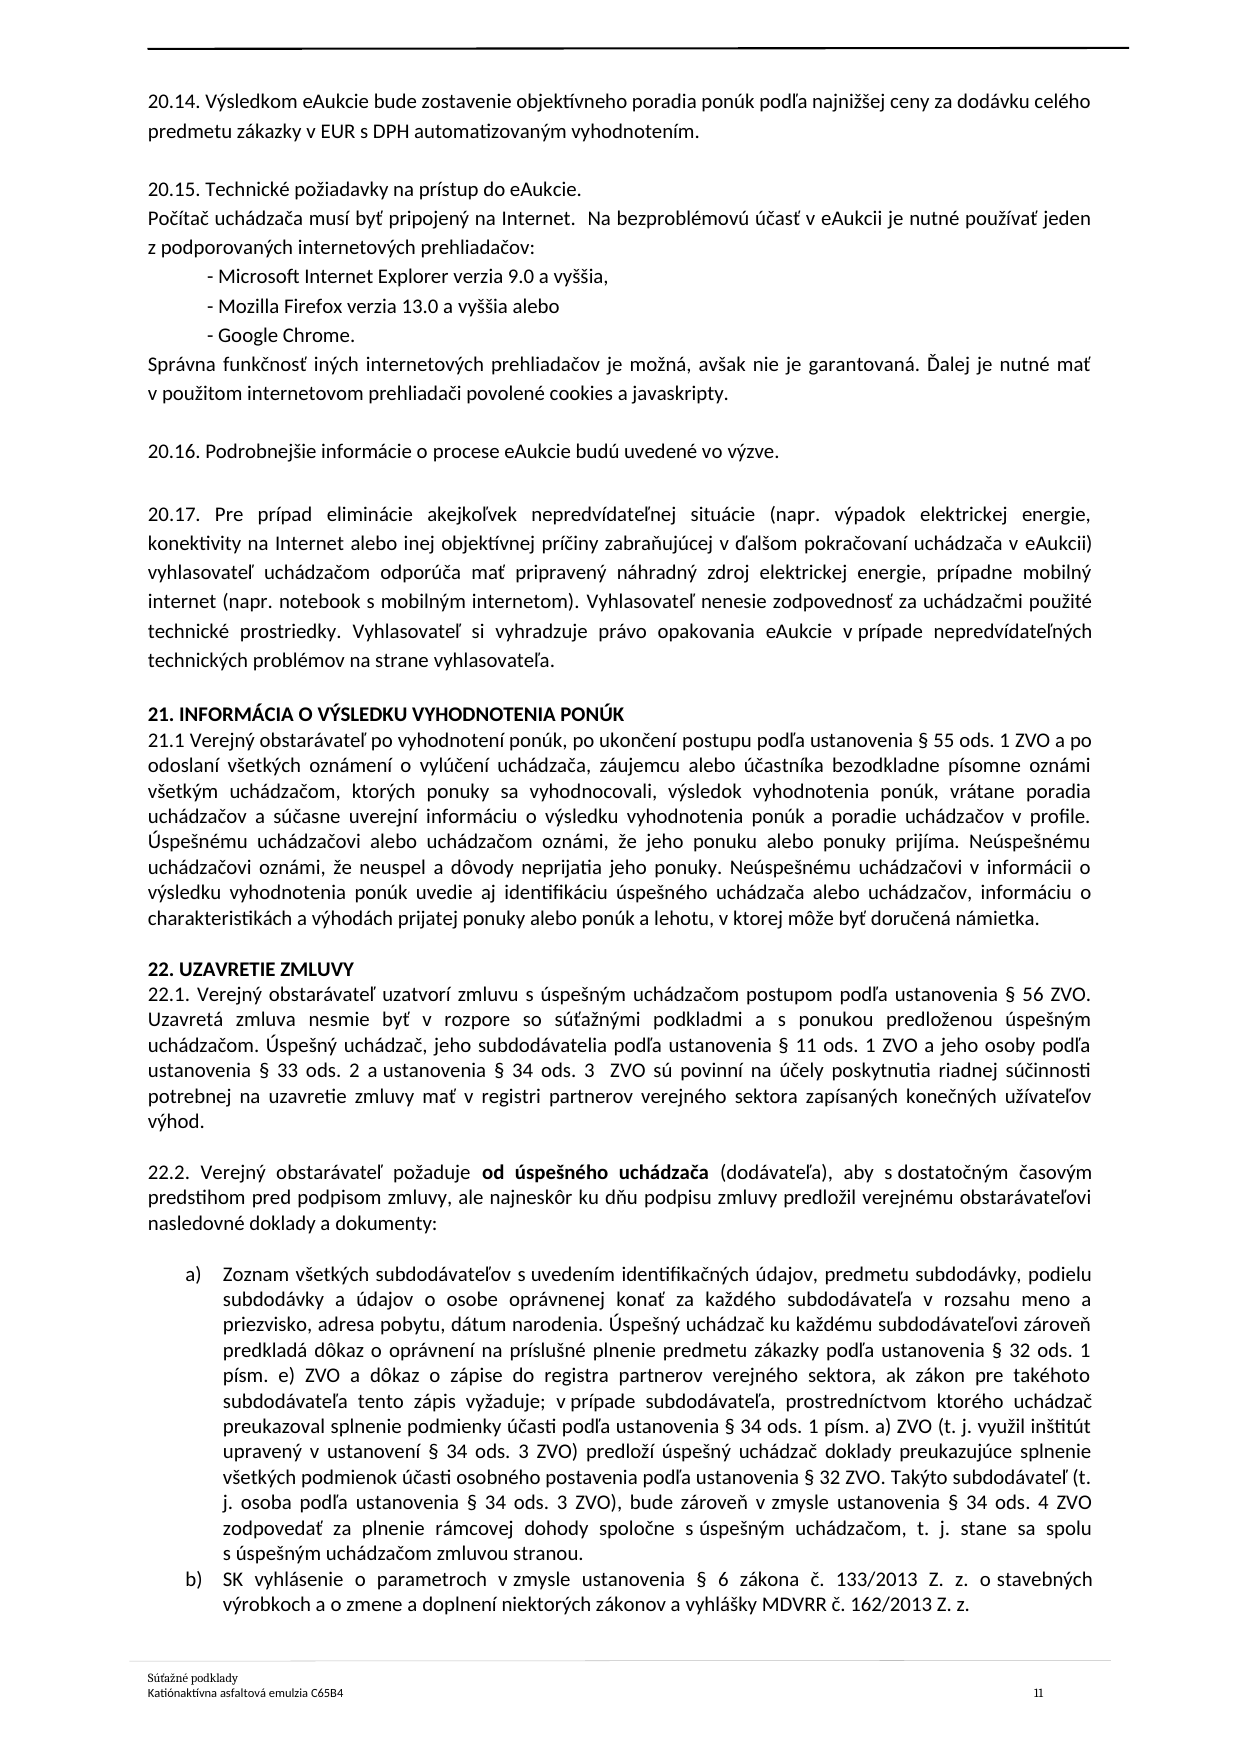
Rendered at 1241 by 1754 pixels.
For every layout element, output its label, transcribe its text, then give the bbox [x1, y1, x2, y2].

text - Microsoft Internet Explorer verzia 9.0 a vyššia, [207, 264, 1092, 289]
text 21.1 Verejný obstarávateľ po vyhodnotení ponúk, po ukončení postupu podľa ustanovenia § 55 ods. 1 ZVO a po odoslaní všetkých oznámení o vylúčení uchádzača, záujemcu alebo účastníka bezodkladne písomne oznámi všetkým uchádzačom, ktorých ponuky sa vyhodnocovali, výsledok vyhodnotenia ponúk, vrátane poradia uchádzačov a súčasne uverejní informáciu o výsledku vyhodnotenia ponúk a poradie uchádzačov v profile. Úspešnému uchádzačovi alebo uchádzačom oznámi, že jeho ponuku alebo ponuky prijíma. Neúspešnému uchádzačovi oznámi, že neuspel a dôvody neprijatia jeho ponuky. Neúspešnému uchádzačovi v informácii o výsledku vyhodnotenia ponúk uvedie aj identifikáciu úspešného uchádzača alebo uchádzačov, informáciu o charakteristikách a výhodách prijatej ponuky alebo ponúk a lehotu, v ktorej môže byť doručená námietka. [148, 727, 1092, 930]
text 20.14. Výsledkom eAukcie bude zostavenie objektívneho poradia ponúk podľa najnižšej ceny za dodávku celého predmetu zákazky v EUR s DPH automatizovaným vyhodnotením. [148, 89, 1092, 143]
text 20.15. Technické požiadavky na prístup do eAukcie. [148, 176, 1092, 202]
text 22.2. Verejný obstarávateľ požaduje od úspešného uchádzača (dodávateľa), aby s dostatočným časovým predstihom pred podpisom zmluvy, ale najneskôr ku dňu podpisu zmluvy predložil verejnému obstarávateľovi nasledovné doklady a dokumenty: [148, 1159, 1092, 1235]
text 22. UZAVRETIE ZMLUVY [148, 956, 1092, 981]
text Správna funkčnosť iných internetových prehliadačov je možná, avšak nie je garantovaná. Ďalej je nutné mať v použitom internetovom prehliadači povolené cookies a javaskripty. [148, 351, 1092, 406]
text Počítač uchádzača musí byť pripojený na Internet. Na bezproblémovú účasť v eAukcii je nutné používať jeden z podporovaných internetových prehliadačov: [148, 205, 1092, 260]
subtitle 20.17. Pre prípad eliminácie akejkoľvek nepredvídateľnej situácie (napr. výpadok elektrickej energie, konektivity na Internet alebo inej objektívnej príčiny zabraňujúcej v ďalšom pokračovaní uchádzača v eAukcii) vyhlasovateľ uchádzačom odporúča mať pripravený náhradný zdroj elektrickej energie, prípadne mobilný internet (napr. notebook s mobilným internetom). Vyhlasovateľ nenesie zodpovednosť za uchádzačmi použité technické prostriedky. Vyhlasovateľ si vyhradzuje právo opakovania eAukcie v prípade nepredvídateľných technických problémov na strane vyhlasovateľa. [148, 501, 1092, 672]
text 21. INFORMÁCIA O VÝSLEDKU VYHODNOTENIA PONÚK [148, 702, 1092, 727]
text - Mozilla Firefox verzia 13.0 a vyššia alebo [207, 293, 1092, 318]
text - Google Chrome. [207, 322, 1092, 347]
text 22.1. Verejný obstarávateľ uzatvorí zmluvu s úspešným uchádzačom postupom podľa ustanovenia § 56 ZVO. Uzavretá zmluva nesmie byť v rozpore so súťažnými podkladmi a s ponukou predloženou úspešným uchádzačom. Úspešný uchádzač, jeho subdodávatelia podľa ustanovenia § 11 ods. 1 ZVO a jeho osoby podľa ustanovenia § 33 ods. 2 a ustanovenia § 34 ods. 3 ZVO sú povinní na účely poskytnutia riadnej súčinnosti potrebnej na uzavretie zmluvy mať v registri partnerov verejného sektora zapísaných konečných užívateľov výhod. [148, 981, 1092, 1134]
list Zoznam všetkých subdodávateľov s uvedením identifikačných údajov, predmetu subdodávky, podielu subdodávky a údajov o osobe oprávnenej konať za každého subdodávateľa v rozsahu meno a priezvisko, adresa pobytu, dátum narodenia. Úspešný uchádzač ku každému subdodávateľovi zároveň predkladá dôkaz o oprávnení na príslušné plnenie predmetu zákazky podľa ustanovenia § 32 ods. 1 písm. e) ZVO a dôkaz o zápise do registra partnerov verejného sektora, ak zákon pre takéhoto subdodávateľa tento zápis vyžaduje; v prípade subdodávateľa, prostredníctvom ktorého uchádzač preukazoval splnenie podmienky účasti podľa ustanovenia § 34 ods. 1 písm. a) ZVO (t. j. využil inštitút upravený v ustanovení § 34 ods. 3 ZVO) predloží úspešný uchádzač doklady preukazujúce splnenie všetkých podmienok účasti osobného postavenia podľa ustanovenia § 32 ZVO. Takýto subdodávateľ (t. j. osoba podľa ustanovenia § 34 ods. 3 ZVO), bude zároveň v zmysle ustanovenia § 34 ods. 4 ZVO zodpovedať za plnenie rámcovej dohody spoločne s úspešným uchádzačom, t. j. stane sa spolu s úspešným uchádzačom zmluvou stranou. [185, 1261, 1092, 1566]
text 20.16. Podrobnejšie informácie o procese eAukcie budú uvedené vo výzve. [148, 439, 1092, 464]
list SK vyhlásenie o parametroch v zmysle ustanovenia § 6 zákona č. 133/2013 Z. z. o stavebných výrobkoch a o zmene a doplnení niektorých zákonov a vyhlášky MDVRR č. 162/2013 Z. z. [185, 1566, 1092, 1617]
